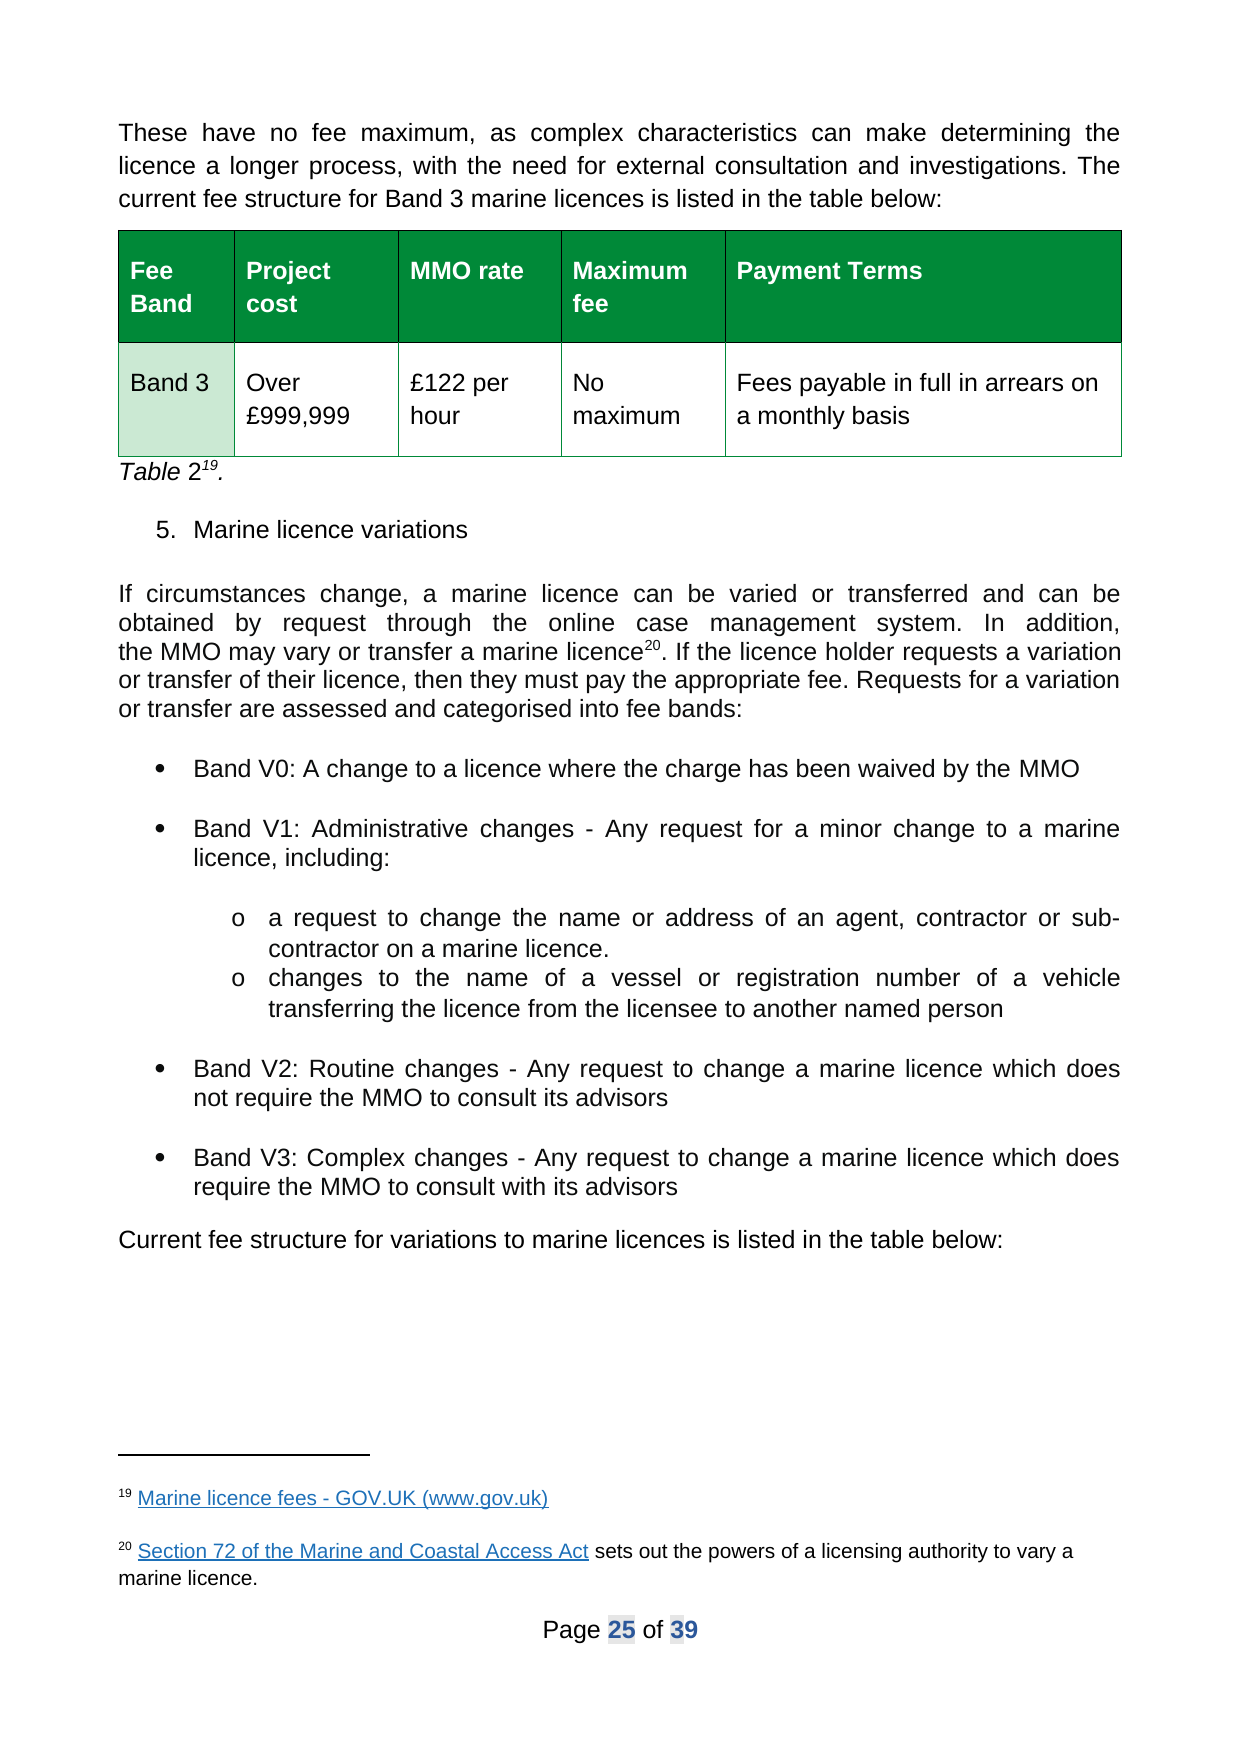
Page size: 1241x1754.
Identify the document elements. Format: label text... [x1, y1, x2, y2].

list changes to the name of a vessel or registration number of a vehicle transferring the licence from the licensee to another named person [231, 963, 1122, 1022]
list Band V0: A change to a licence where the charge has been waived by the MMO [156, 754, 1122, 783]
table_cell No maximum [562, 343, 725, 456]
table_header Payment Terms [726, 231, 1121, 342]
text If circumstances change, a marine licence can be varied or transferred and can be obtained by request through the online case management system. In addition, the MMO may vary or transfer a marine licence. If the licence holder requests a variation or transfer of their licence, then they must pay the appropriate fee. Requests for a variation or transfer are assessed and categorised into fee bands: [118, 579, 1122, 723]
list Band V1: Administrative changes - Any request for a minor change to a marine licence, including: [156, 814, 1122, 872]
list Band V3: Complex changes - Any request to change a marine licence which does require the MMO to consult with its advisors [156, 1143, 1122, 1200]
text These have no fee maximum, as complex characteristics can make determining the licence a longer process, with the need for external consultation and investigations. The current fee structure for Band 3 marine licences is listed in the table below: [118, 118, 1122, 213]
table_cell Over £999,999 [235, 343, 398, 456]
list Marine licence variations [156, 515, 1122, 544]
list Band V2: Routine changes - Any request to change a marine licence which does not require the MMO to consult its advisors [156, 1054, 1122, 1111]
text Table 2. [118, 457, 1122, 486]
text Current fee structure for variations to marine licences is listed in the table below: [118, 1225, 1122, 1254]
table_cell Band 3 [119, 343, 234, 456]
table_header Maximum fee [562, 231, 725, 342]
table_header Project cost [235, 231, 398, 342]
table_header Fee Band [119, 231, 234, 342]
table_cell £122 per hour [399, 343, 561, 456]
list a request to change the name or address of an agent, contractor or sub-contractor on a marine licence. [231, 903, 1122, 963]
table_header MMO rate [399, 231, 561, 342]
table_cell Fees payable in full in arrears on a monthly basis [726, 343, 1121, 456]
